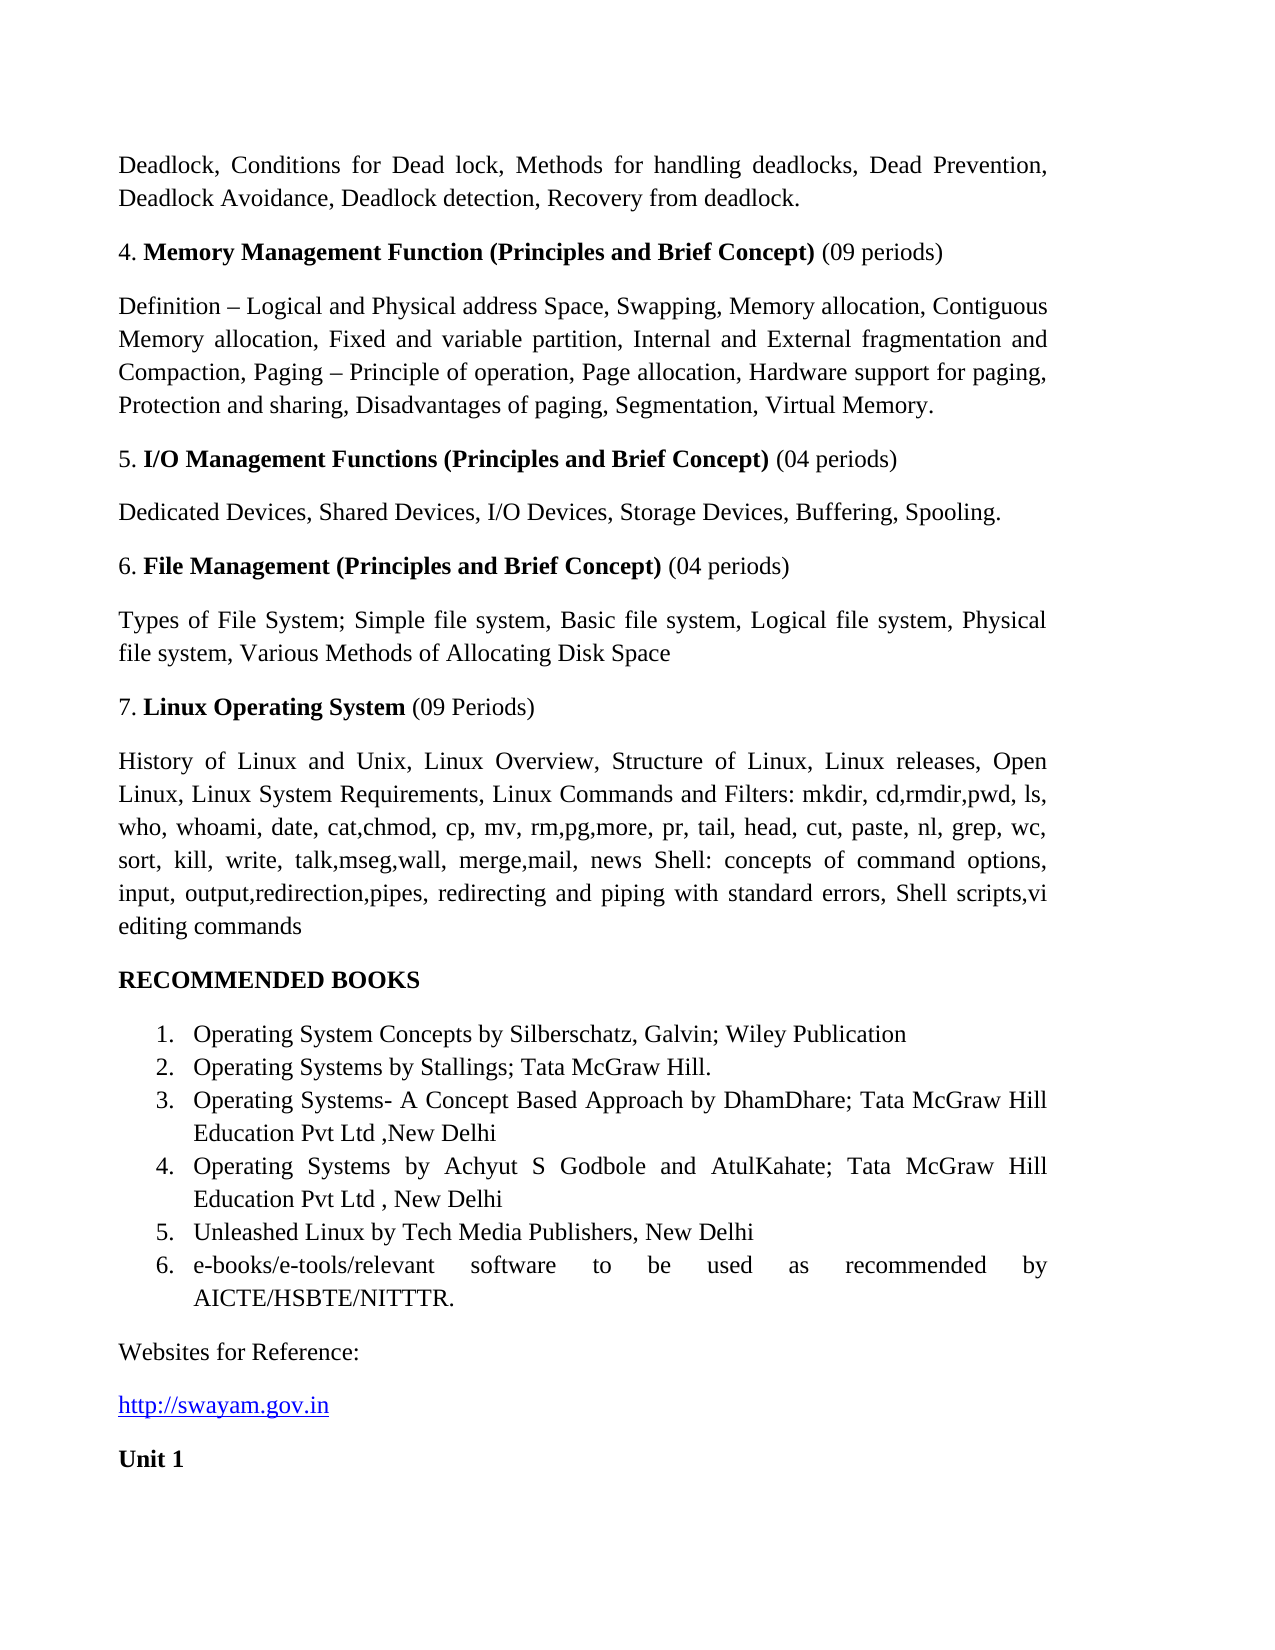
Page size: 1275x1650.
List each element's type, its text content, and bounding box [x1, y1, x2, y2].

text http://swayam.gov.in [118, 1391, 1048, 1419]
text Unit 1 [118, 1444, 1048, 1473]
text RECOMMENDED BOOKS [118, 965, 1048, 994]
text 6. File Management (Principles and Brief Concept) (04 periods) [118, 551, 1048, 580]
text Deadlock, Conditions for Dead lock, Methods for handling deadlocks, Dead Prevention, Deadlock Avoidance, Deadlock detection, Recovery from deadlock. [118, 150, 1048, 212]
text 5. I/O Management Functions (Principles and Brief Concept) (04 periods) [118, 444, 1048, 472]
text Websites for Reference: [118, 1337, 1048, 1366]
text History of Linux and Unix, Linux Overview, Structure of Linux, Linux releases, Open Linux, Linux System Requirements, Linux Commands and Filters: mkdir, cd,rmdir,pwd, ls, who, whoami, date, cat,chmod, cp, mv, rm,pg,more, pr, tail, head, cut, paste, nl, grep, wc, sort, kill, write, talk,mseg,wall, merge,mail, news Shell: concepts of command options, input, output,redirection,pipes, redirecting and piping with standard errors, Shell scripts,vi editing commands [118, 746, 1048, 940]
list Operating System Concepts by Silberschatz, Galvin; Wiley Publication [156, 1019, 1048, 1047]
list e-books/e-tools/relevant software to be used as recommended by AICTE/HSBTE/NITTTR. [156, 1250, 1048, 1312]
list Unleashed Linux by Tech Media Publishers, New Delhi [156, 1217, 1048, 1246]
text Dedicated Devices, Shared Devices, I/O Devices, Storage Devices, Buffering, Spooling. [118, 497, 1048, 526]
list Operating Systems- A Concept Based Approach by DhamDhare; Tata McGraw Hill Education Pvt Ltd ,New Delhi [156, 1085, 1048, 1147]
list Operating Systems by Stallings; Tata McGraw Hill. [156, 1052, 1048, 1081]
text Definition – Logical and Physical address Space, Swapping, Memory allocation, Contiguous Memory allocation, Fixed and variable partition, Internal and External fragmentation and Compaction, Paging – Principle of operation, Page allocation, Hardware support for paging, Protection and sharing, Disadvantages of paging, Segmentation, Virtual Memory. [118, 291, 1048, 418]
text 4. Memory Management Function (Principles and Brief Concept) (09 periods) [118, 237, 1048, 266]
text Types of File System; Simple file system, Basic file system, Logical file system, Physical file system, Various Methods of Allocating Disk Space [118, 605, 1048, 667]
list Operating Systems by Achyut S Godbole and AtulKahate; Tata McGraw Hill Education Pvt Ltd , New Delhi [156, 1151, 1048, 1213]
text 7. Linux Operating System (09 Periods) [118, 692, 1048, 721]
